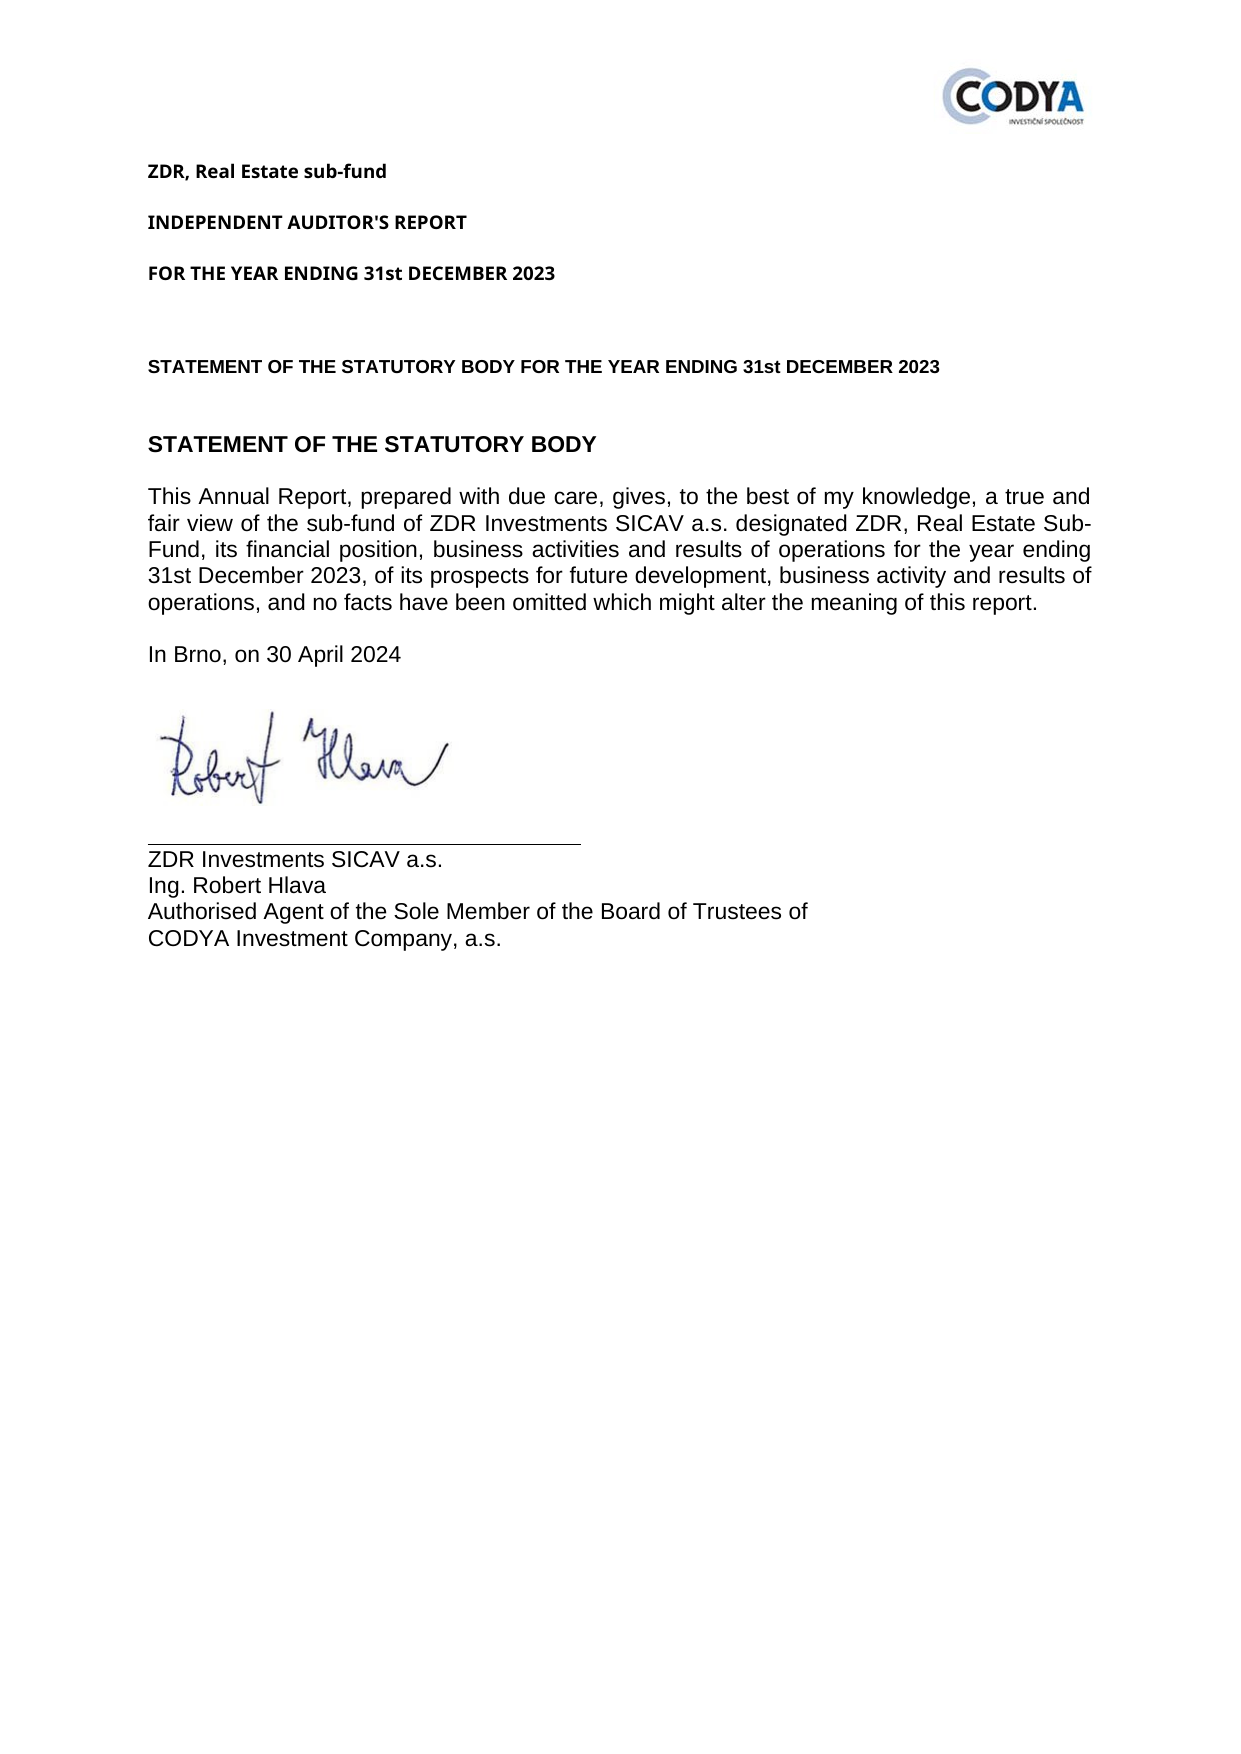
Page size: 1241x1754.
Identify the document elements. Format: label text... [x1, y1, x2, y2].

text ZDR Investments SICAV a.s. [148, 829, 1092, 872]
picture [933, 59, 1093, 134]
text Ing. Robert Hlava [148, 872, 1092, 898]
text Authorised Agent of the Sole Member of the Board of Trustees of CODYA Investment Company, a.s. [148, 898, 1092, 951]
text This Annual Report, prepared with due care, gives, to the best of my knowledge, a true and fair view of the sub-fund of ZDR Investments SICAV a.s. designated ZDR, Real Estate Sub-Fund, its financial position, business activities and results of operations for the year ending 31st December 2023, of its prospects for future development, business activity and results of operations, and no facts have been omitted which might alter the meaning of this report. [148, 483, 1092, 615]
text STATEMENT OF THE STATUTORY BODY FOR THE YEAR ENDING 31st DECEMBER 2023 [148, 356, 1092, 378]
text In Brno, on 30 April 2024 [148, 641, 1092, 668]
picture [155, 709, 459, 806]
subtitle STATEMENT OF THE STATUTORY BODY [148, 431, 1092, 457]
